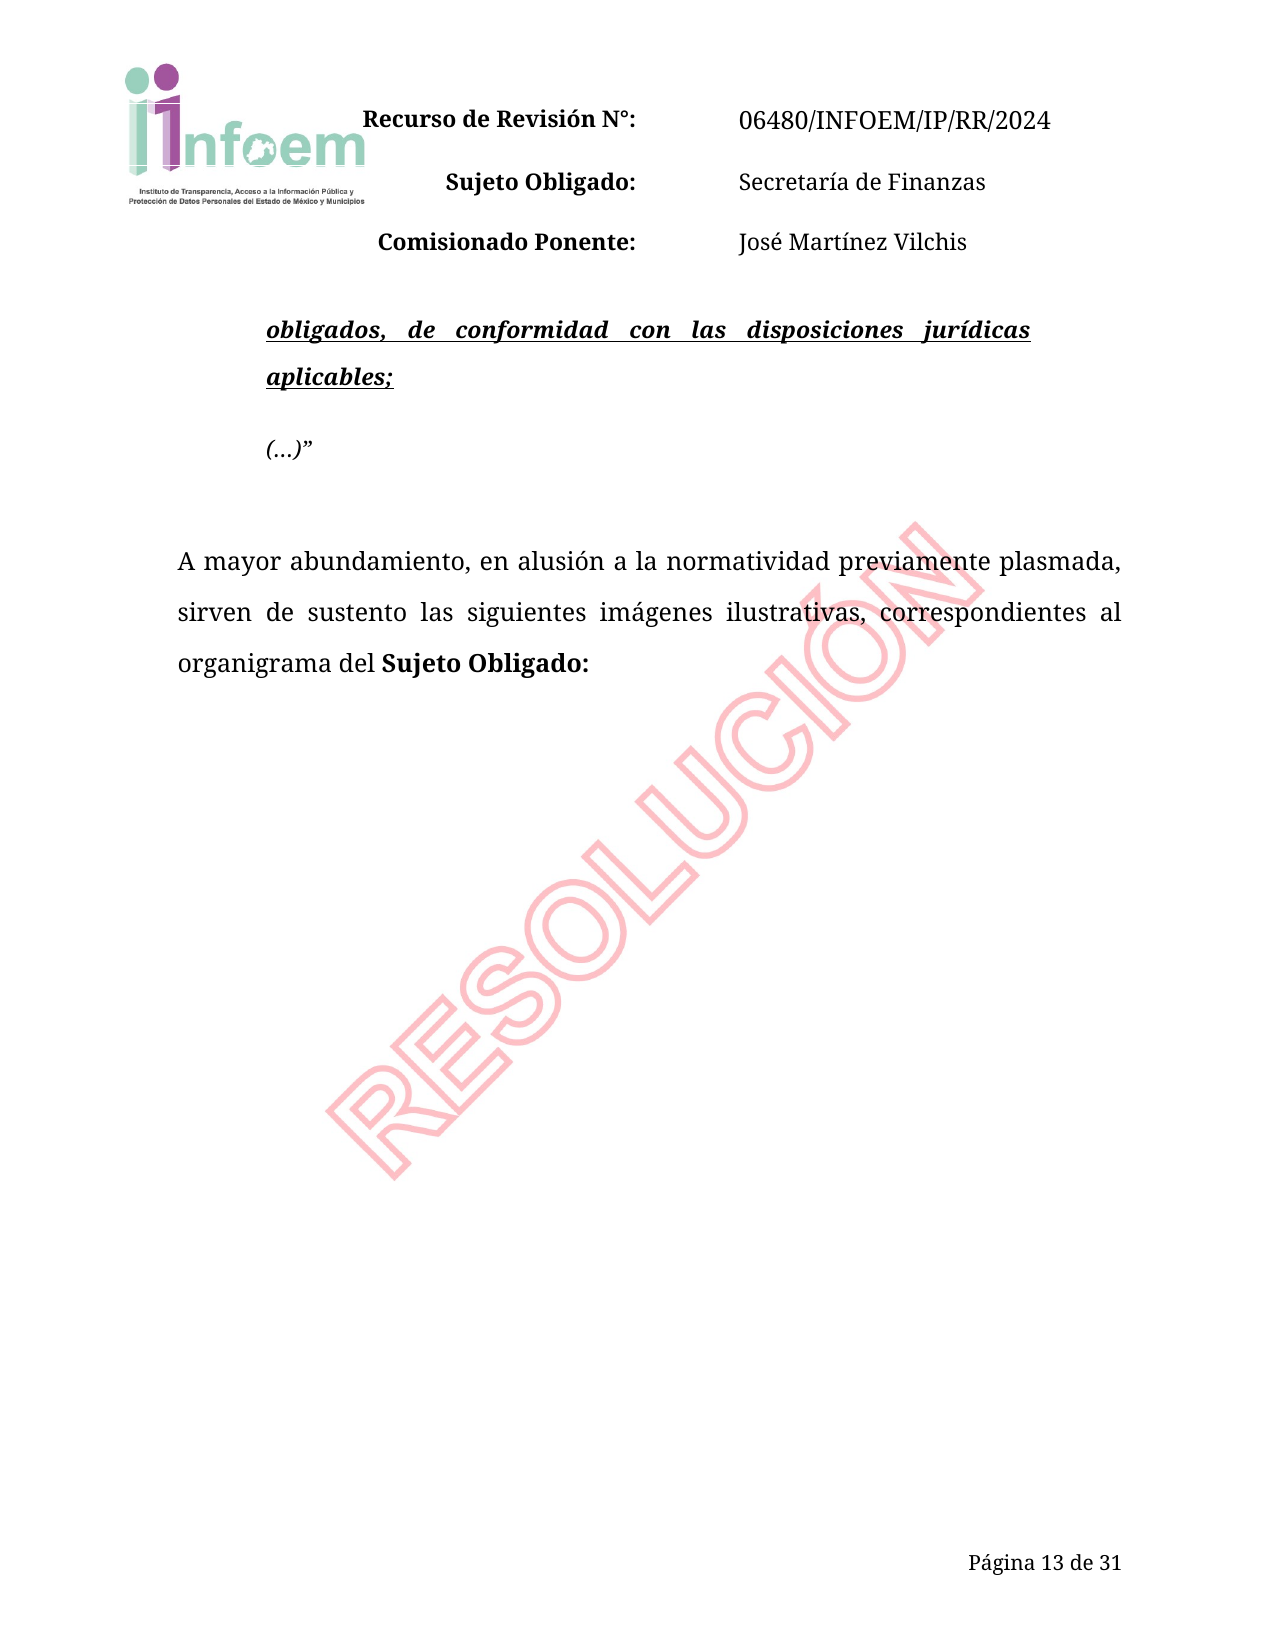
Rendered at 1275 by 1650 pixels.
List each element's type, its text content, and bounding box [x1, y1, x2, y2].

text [266, 314, 1033, 392]
text (…)” [266, 433, 1033, 464]
picture [6, 3, 1271, 1650]
text A mayor abundamiento, en alusión a la normatividad previamente plasmada, sirven de sustento las siguientes imágenes ilustrativas, correspondientes al organigrama del Sujeto Obligado: [177, 543, 1122, 679]
